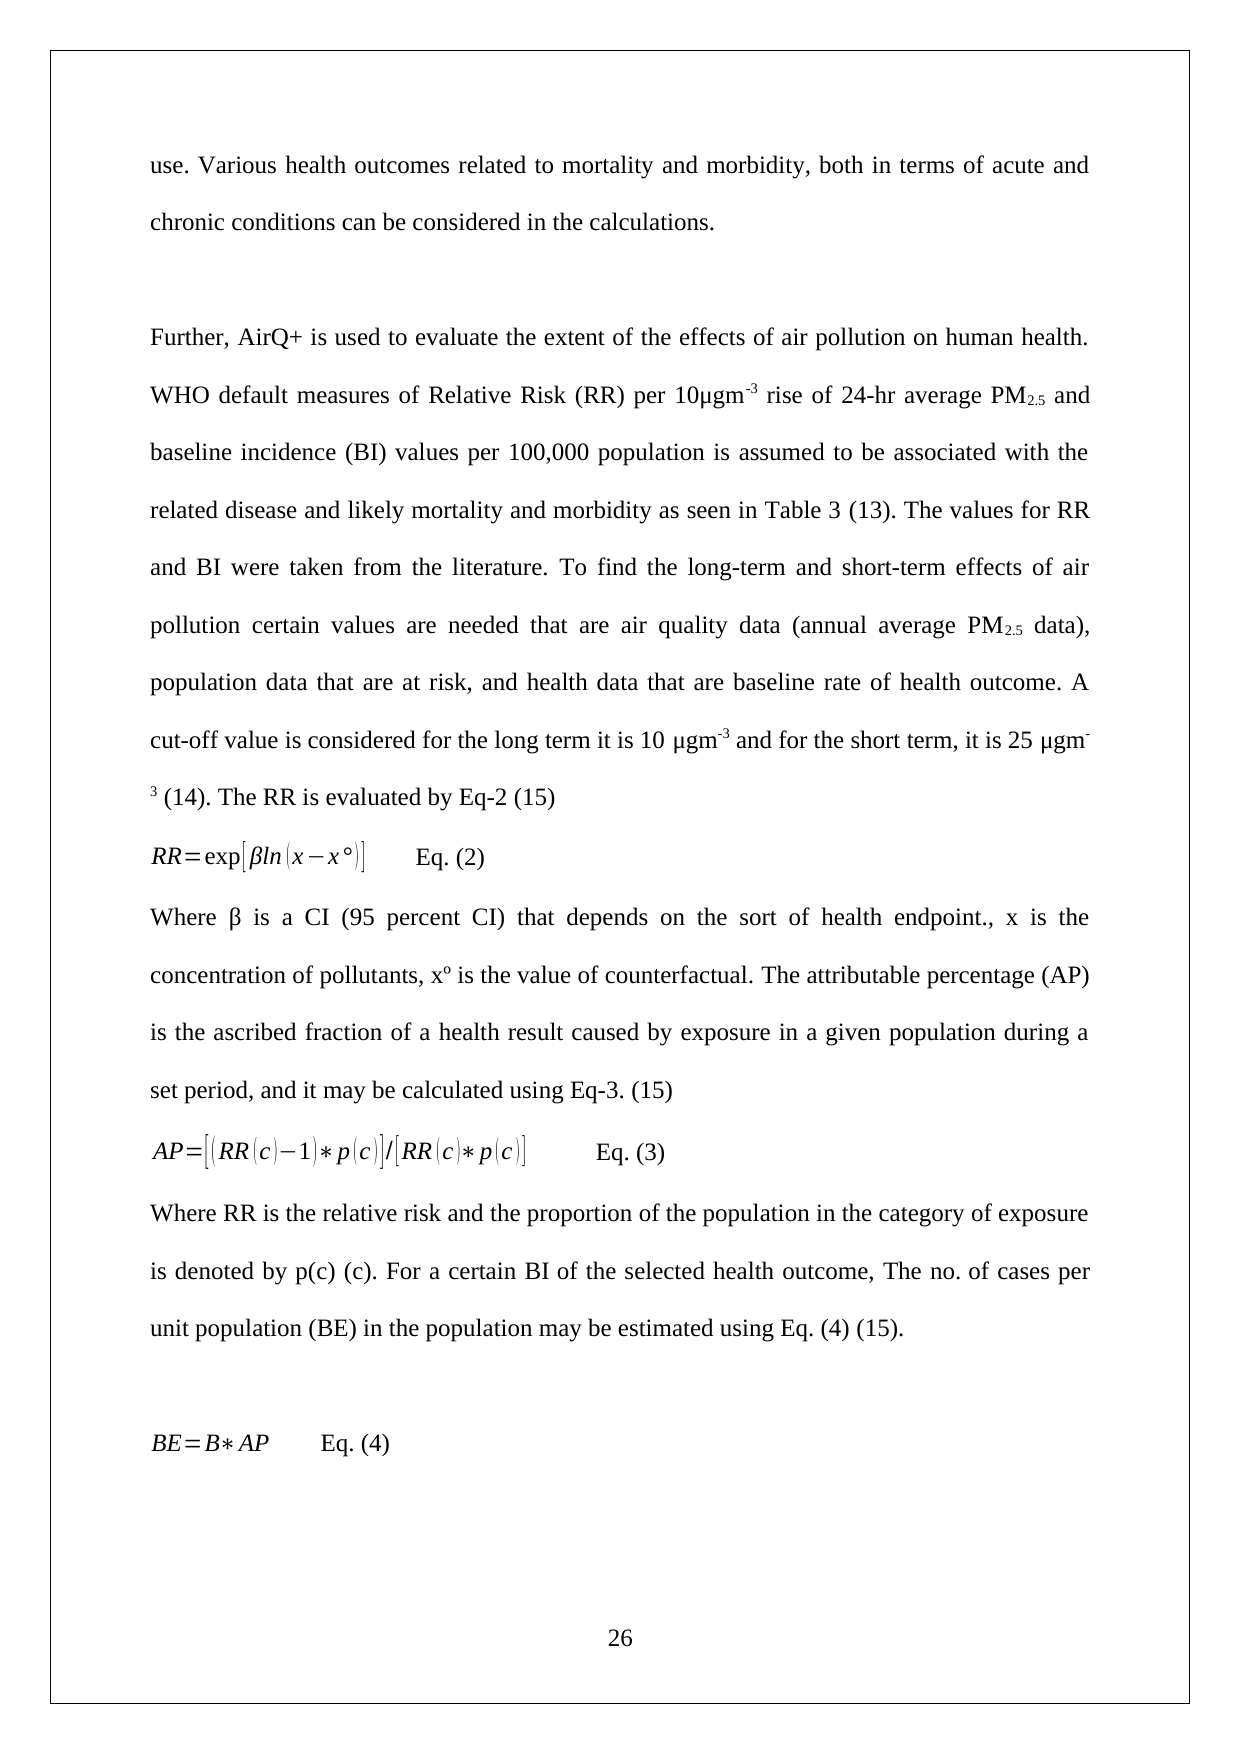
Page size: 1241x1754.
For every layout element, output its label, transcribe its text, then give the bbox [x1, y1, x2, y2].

text Where β is a CI (95 percent CI) that depends on the sort of health endpoint., x is the concentration of pollutants, xº is the value of counterfactual. The attributable percentage (AP) is the ascribed fraction of a health result caused by exposure in a given population during a set period, and it may be calculated using Eq-3. [150, 902, 1090, 1104]
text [150, 150, 1090, 236]
text Eq. (3) [150, 1132, 1090, 1170]
text Where RR is the relative risk and the proportion of the population in the category of exposure is denoted by p(c) (c). For a certain BI of the selected health outcome, The no. of cases per unit population (BE) in the population may be estimated using Eq. (4). [150, 1198, 1090, 1342]
text Eq. (4) [150, 1428, 1090, 1457]
text Further, AirQ+ is used to evaluate the extent of the effects of air pollution on human health. WHO default measures of Relative Risk (RR) per 10μgm-3 rise of 24-hr average PM2.5 and baseline incidence (BI) values per 100,000 population is assumed to be associated with the related disease and likely mortality and morbidity as seen in Table 3. The values for RR and BI were taken from the literature. To find the long-term and short-term effects of air pollution certain values are needed that are air quality data (annual average PM2.5 data), population data that are at risk, and health data that are baseline rate of health outcome. A cut-off value is considered for the long term it is 10 μgm-3 and for the short term, it is 25 μgm-3 . The RR is evaluated by Eq-2 [150, 322, 1090, 811]
text Eq. (2) [150, 840, 1090, 874]
